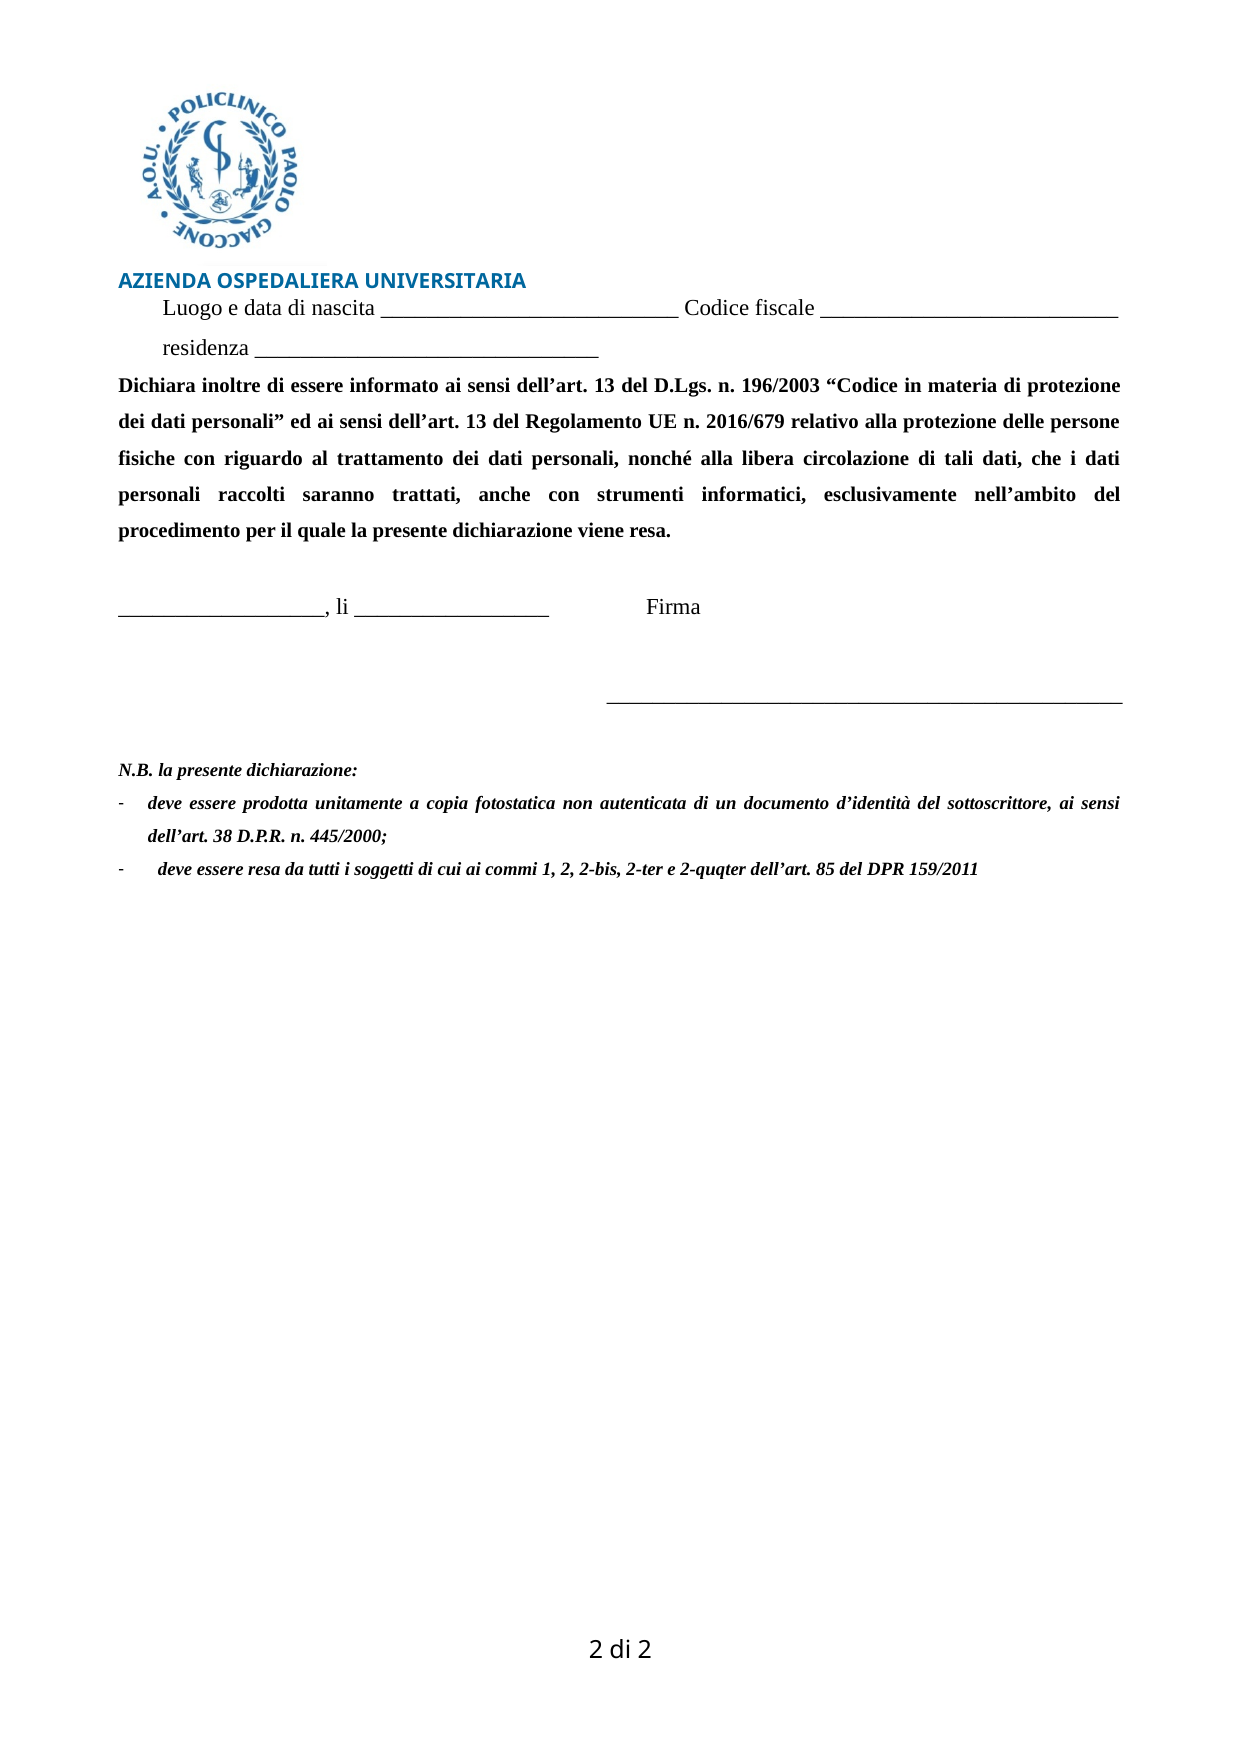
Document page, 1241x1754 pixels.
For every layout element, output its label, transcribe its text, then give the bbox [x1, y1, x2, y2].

text N.B. la presente dichiarazione: [118, 759, 1122, 780]
text _____________________________________________ [118, 632, 1122, 706]
text Dichiara inoltre di essere informato ai sensi dell’art. 13 del D.Lgs. n. 196/2003 “Codice in materia di protezione dei dati personali” ed ai sensi dell’art. 13 del Regolamento UE n. 2016/679 relativo alla protezione delle persone fisiche con riguardo al trattamento dei dati personali, nonché alla libera circolazione di tali dati, che i dati personali raccolti saranno trattati, anche con strumenti informatici, esclusivamente nell’ambito del procedimento per il quale la presente dichiarazione viene resa. [118, 373, 1122, 542]
list deve essere resa da tutti i soggetti di cui ai commi 1, 2, 2-bis, 2-ter e 2-quqter dell’art. 85 del DPR 159/2011 [118, 857, 1122, 880]
text __________________, li _________________ Firma [118, 593, 1122, 619]
text Luogo e data di nascita __________________________ Codice fiscale __________________________ residenza ______________________________ [162, 294, 1122, 360]
picture [118, 73, 327, 266]
list deve essere prodotta unitamente a copia fotostatica non autenticata di un documento d’identità del sottoscrittore, ai sensi dell’art. 38 D.P.R. n. 445/2000; [118, 791, 1122, 846]
